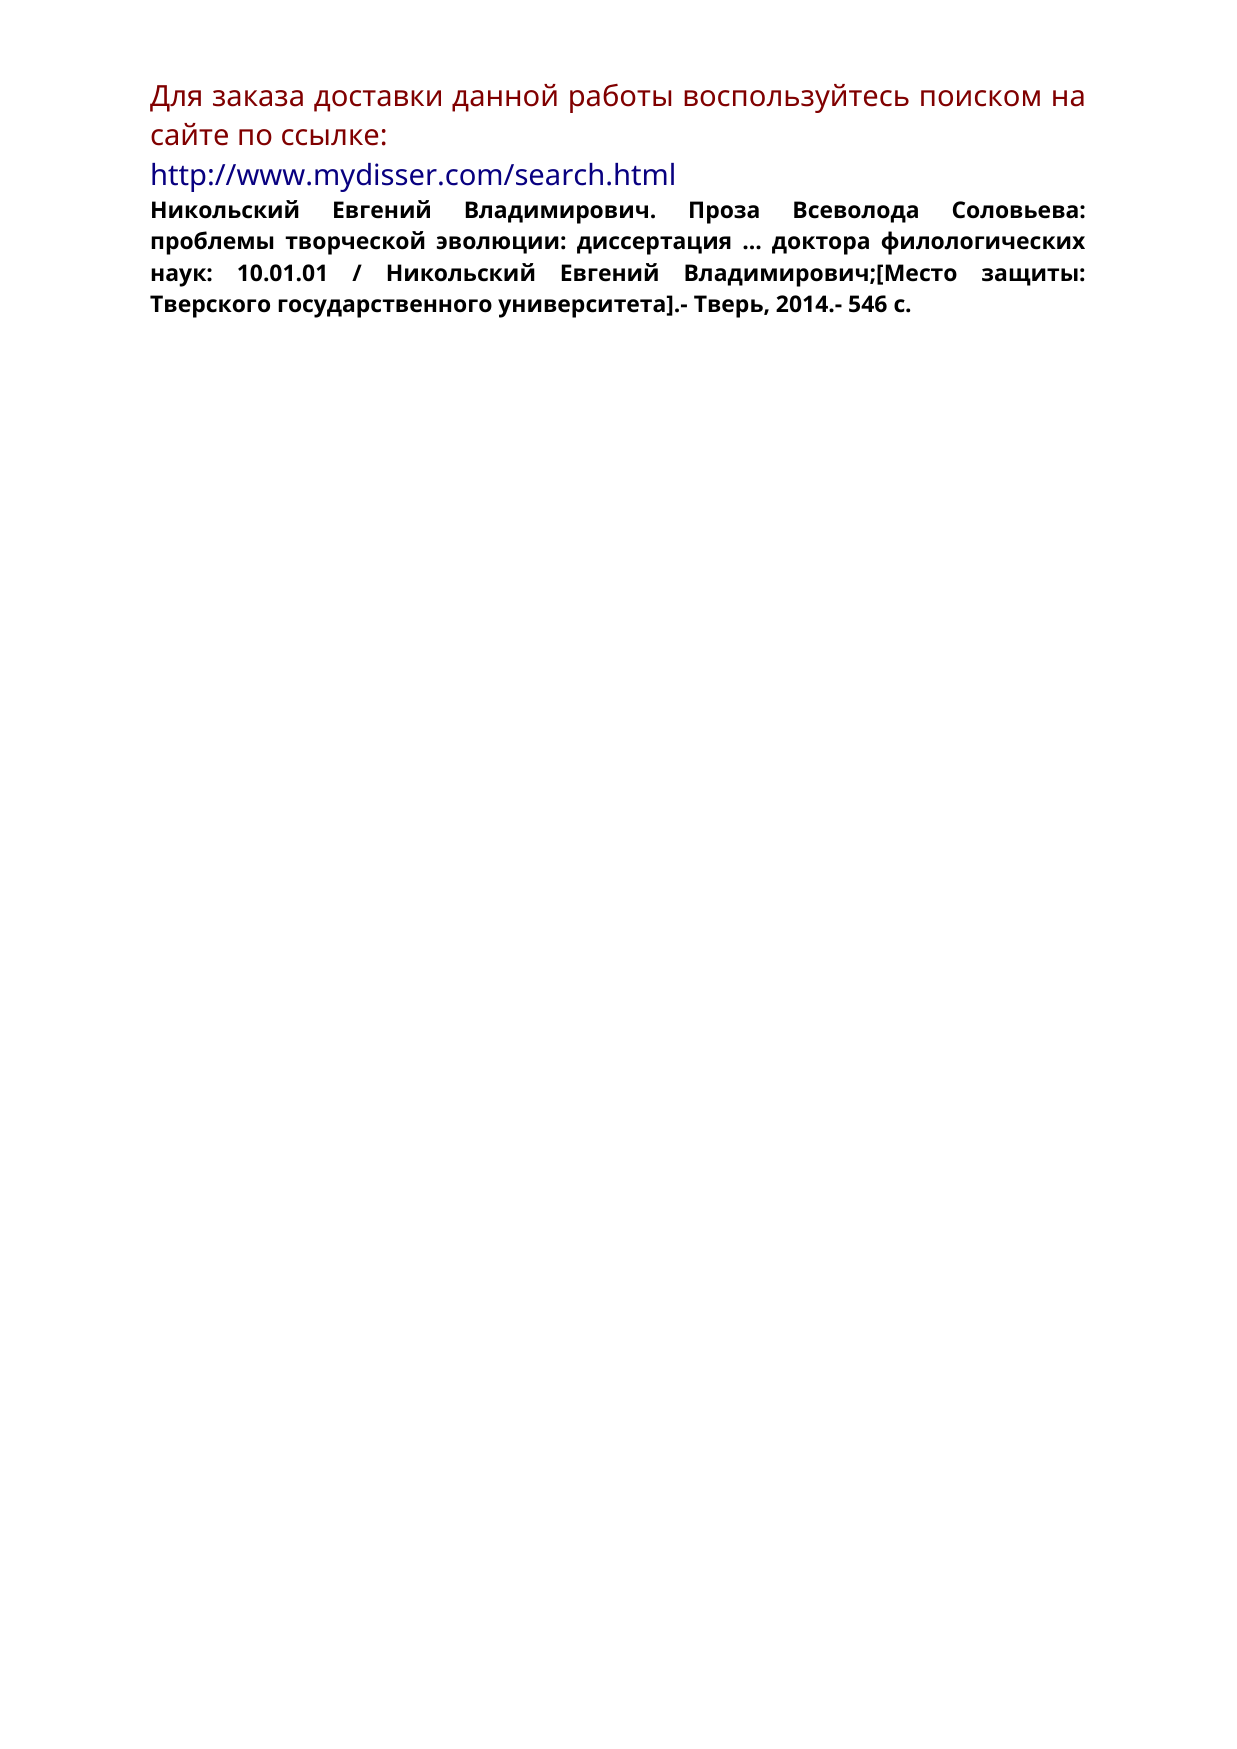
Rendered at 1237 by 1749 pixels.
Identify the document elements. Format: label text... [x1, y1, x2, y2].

text Никольский Евгений Владимирович. Проза Всеволода Соловьева: проблемы творческой эволюции: диссертация ... доктора филологических наук: 10.01.01 / Никольский Евгений Владимирович;[Место защиты: Тверского государственного университета].- Тверь, 2014.- 546 с. [150, 194, 1086, 319]
